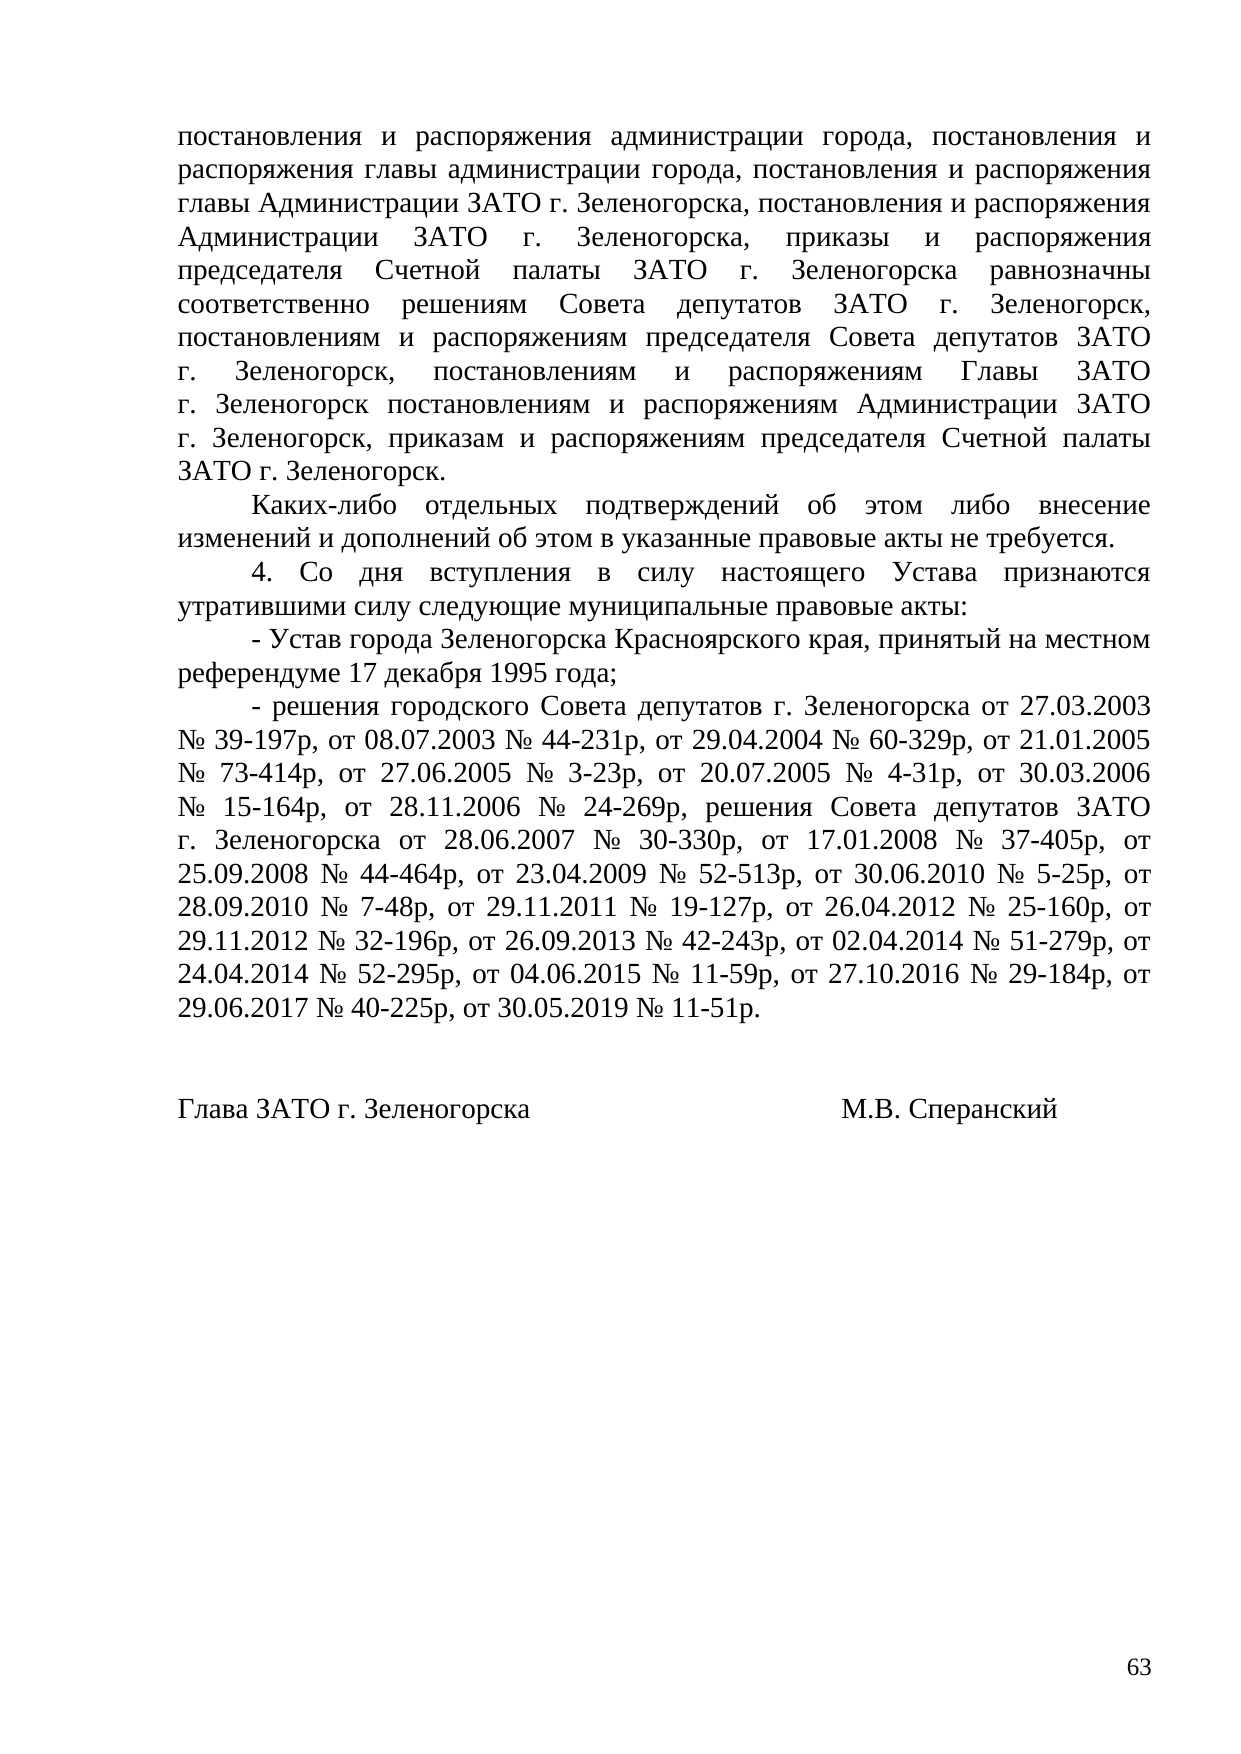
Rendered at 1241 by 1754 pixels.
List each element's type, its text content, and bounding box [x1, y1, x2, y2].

text - Устав города Зеленогорска Красноярского края, принятый на местном референдуме 17 декабря 1995 года; [177, 621, 1152, 688]
text - решения городского Совета депутатов г. Зеленогорска от 27.03.2003 № 39-197р, от 08.07.2003 № 44-231р, от 29.04.2004 № 60-329р, от 21.01.2005 № 73-414р, от 27.06.2005 № 3-23р, от 20.07.2005 № 4-31р, от 30.03.2006 № 15-164р, от 28.11.2006 № 24-269р, решения Совета депутатов ЗАТО г. Зеленогорска от 28.06.2007 № 30-330р, от 17.01.2008 № 37-405р, от 25.09.2008 № 44-464р, от 23.04.2009 № 52-513р, от 30.06.2010 № 5-25р, от 28.09.2010 № 7-48р, от 29.11.2011 № 19-127р, от 26.04.2012 № 25-160р, от 29.11.2012 № 32-196р, от 26.09.2013 № 42-243р, от 02.04.2014 № 51-279р, от 24.04.2014 № 52-295р, от 04.06.2015 № 11-59р, от 27.10.2016 № 29-184р, от 29.06.2017 № 40-225р, от 30.05.2019 № 11-51р. [177, 688, 1152, 1024]
text 4. Со дня вступления в силу настоящего Устава признаются утратившими силу следующие муниципальные правовые акты: [177, 554, 1152, 621]
text Глава ЗАТО г. Зеленогорска М.В. Сперанский [177, 1091, 1152, 1124]
text Каких-либо отдельных подтверждений об этом либо внесение изменений и дополнений об этом в указанные правовые акты не требуется. [177, 487, 1152, 554]
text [177, 118, 1152, 487]
